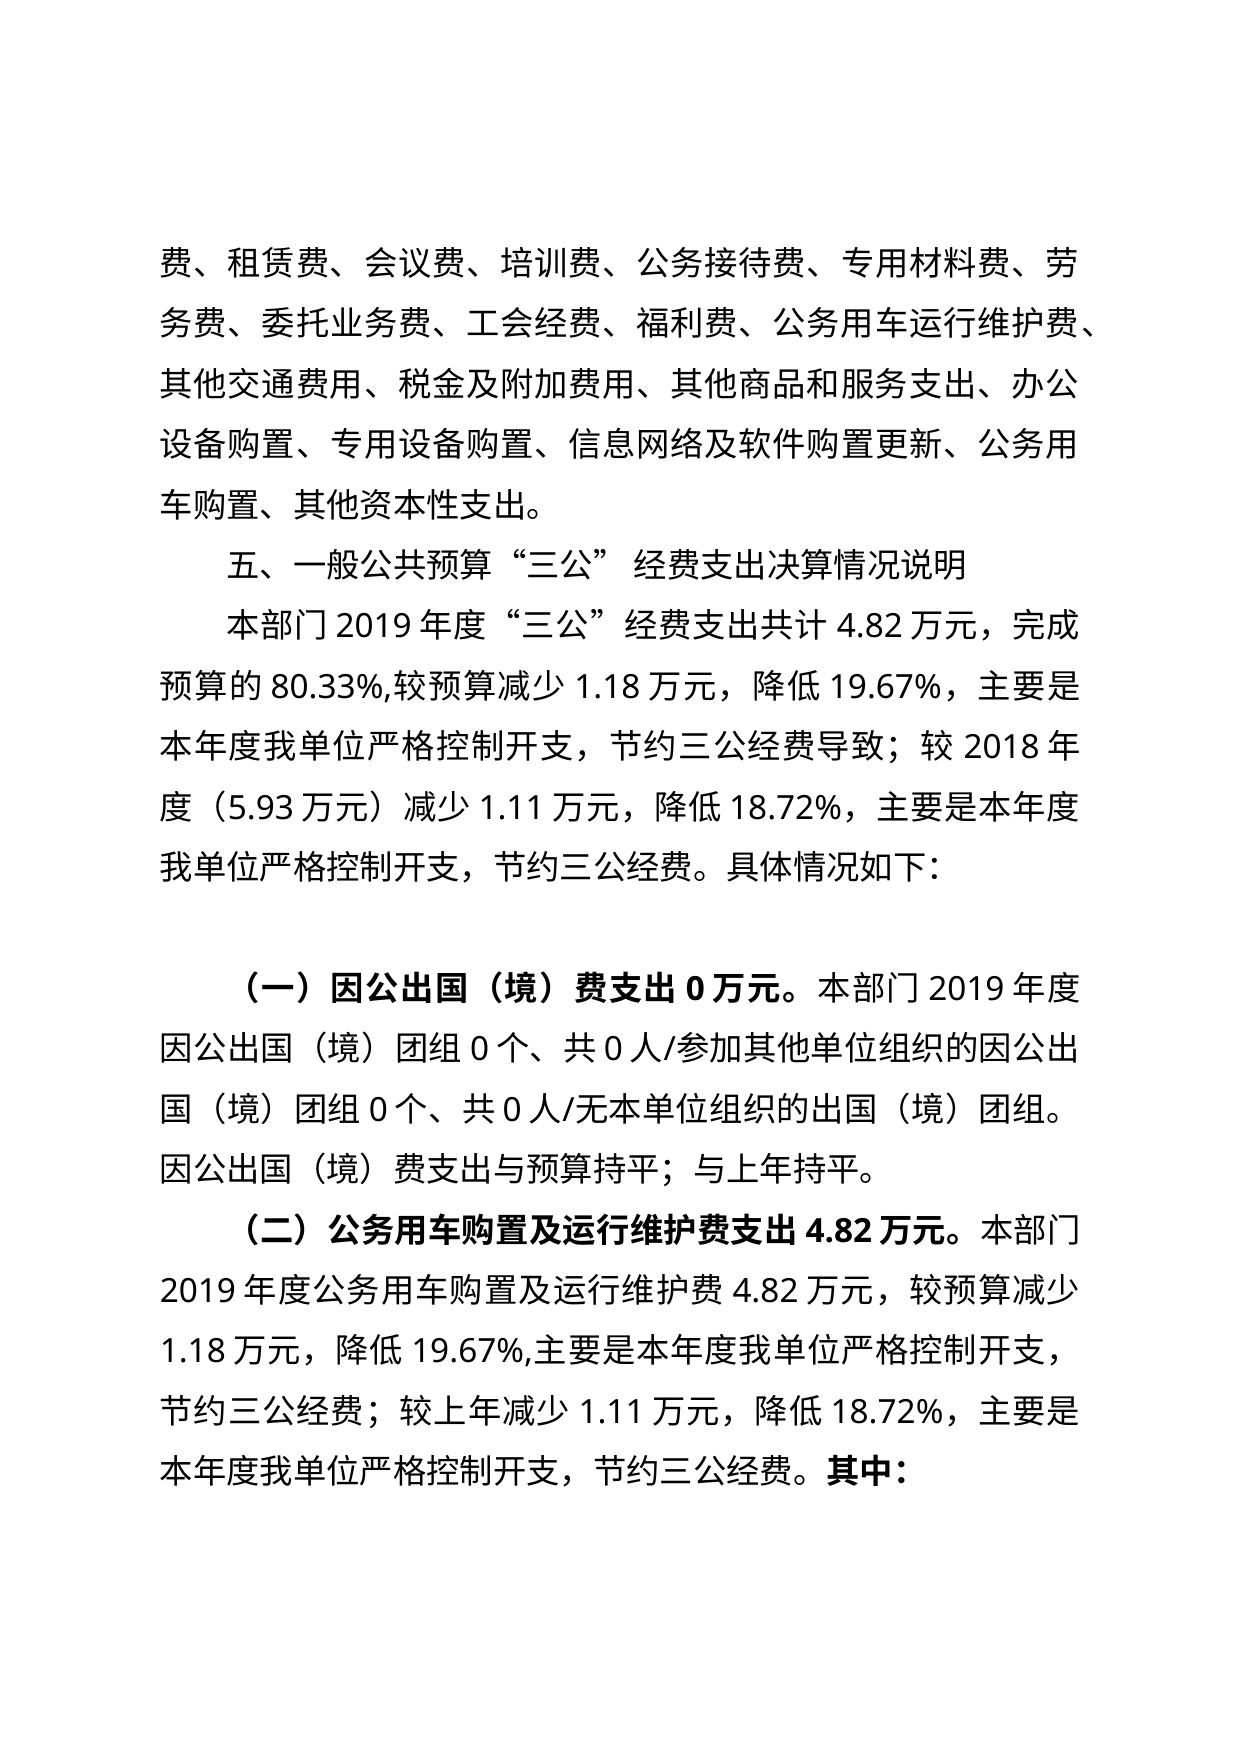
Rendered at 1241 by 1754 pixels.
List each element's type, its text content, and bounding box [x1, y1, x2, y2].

text 本部门2019年度“三公”经费支出共计4.82万元，完成预算的80.33%,较预算减少1.18万元，降低19.67%，主要是本年度我单位严格控制开支，节约三公经费导致；较2018年度（5.93万元）减少1.11万元，降低18.72%，主要是本年度我单位严格控制开支，节约三公经费。具体情况如下： [159, 589, 1081, 892]
text （二）公务用车购置及运行维护费支出4.82万元。本部门2019年度公务用车购置及运行维护费4.82万元，较预算减少1.18万元，降低19.67%,主要是本年度我单位严格控制开支，节约三公经费；较上年减少1.11万元，降低18.72%，主要是本年度我单位严格控制开支，节约三公经费。其中： [159, 1194, 1081, 1496]
text 五、一般公共预算“三公” 经费支出决算情况说明 [159, 529, 1081, 589]
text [159, 227, 1081, 529]
text （一）因公出国（境）费支出0万元。本部门2019年度因公出国（境）团组0个、共0人/参加其他单位组织的因公出国（境）团组0个、共0人/无本单位组织的出国（境）团组。因公出国（境）费支出与预算持平；与上年持平。 [159, 952, 1081, 1194]
